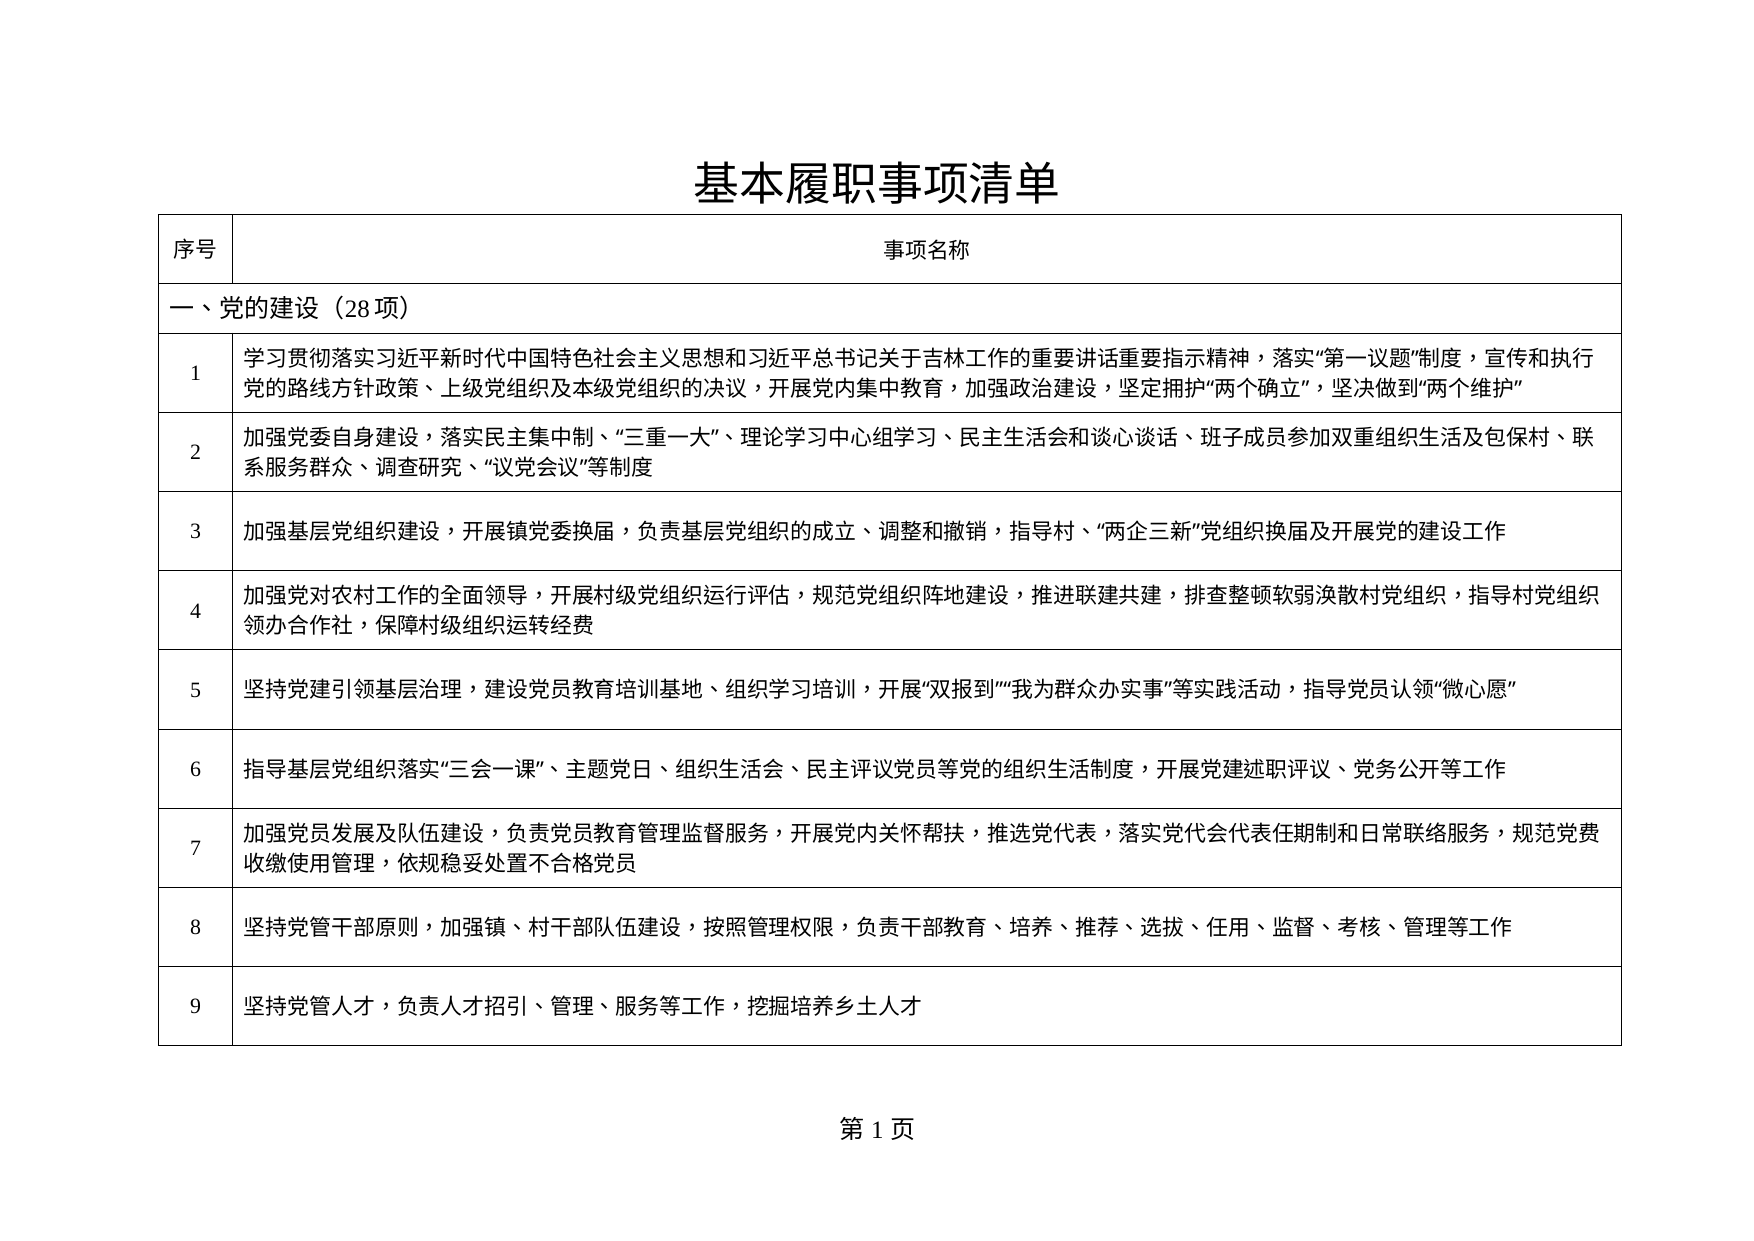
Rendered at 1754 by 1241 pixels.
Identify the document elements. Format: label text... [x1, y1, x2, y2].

table_header 事项名称 [233, 215, 1621, 283]
table_cell 9 [159, 967, 232, 1045]
table_cell 5 [159, 650, 232, 728]
table_cell 一、党的建设（28项） [159, 284, 1621, 333]
table_cell 指导基层党组织落实“三会一课”、主题党日、组织生活会、民主评议党员等党的组织生活制度，开展党建述职评议、党务公开等工作 [233, 730, 1621, 808]
table_cell 坚持党管干部原则，加强镇、村干部队伍建设，按照管理权限，负责干部教育、培养、推荐、选拔、任用、监督、考核、管理等工作 [233, 888, 1621, 966]
table_cell 加强党委自身建设，落实民主集中制、“三重一大”、理论学习中心组学习、民主生活会和谈心谈话、班子成员参加双重组织生活及包保村、联系服务群众、调查研究、“议党会议”等制度 [233, 413, 1621, 491]
table_cell 加强基层党组织建设，开展镇党委换届，负责基层党组织的成立、调整和撤销，指导村、“两企三新”党组织换届及开展党的建设工作 [233, 492, 1621, 570]
table_header 序号 [159, 215, 232, 283]
table_cell 7 [159, 809, 232, 887]
table_cell 坚持党建引领基层治理，建设党员教育培训基地、组织学习培训，开展“双报到”“我为群众办实事”等实践活动，指导党员认领“微心愿” [233, 650, 1621, 728]
table_cell 3 [159, 492, 232, 570]
table_cell 加强党对农村工作的全面领导，开展村级党组织运行评估，规范党组织阵地建设，推进联建共建，排查整顿软弱涣散村党组织，指导村党组织领办合作社，保障村级组织运转经费 [233, 571, 1621, 649]
table_cell 坚持党管人才，负责人才招引、管理、服务等工作，挖掘培养乡土人才 [233, 967, 1621, 1045]
table_cell 8 [159, 888, 232, 966]
table_cell 1 [159, 334, 232, 412]
table_cell 4 [159, 571, 232, 649]
table_cell 加强党员发展及队伍建设，负责党员教育管理监督服务，开展党内关怀帮扶，推选党代表，落实党代会代表任期制和日常联络服务，规范党费收缴使用管理，依规稳妥处置不合格党员 [233, 809, 1621, 887]
table_cell 2 [159, 413, 232, 491]
table_cell 6 [159, 730, 232, 808]
table_cell 学习贯彻落实习近平新时代中国特色社会主义思想和习近平总书记关于吉林工作的重要讲话重要指示精神，落实“第一议题”制度，宣传和执行党的路线方针政策、上级党组织及本级党组织的决议，开展党内集中教育，加强政治建设，坚定拥护“两个确立”，坚决做到“两个维护” [233, 334, 1621, 412]
subtitle 基本履职事项清单 [148, 148, 1606, 214]
